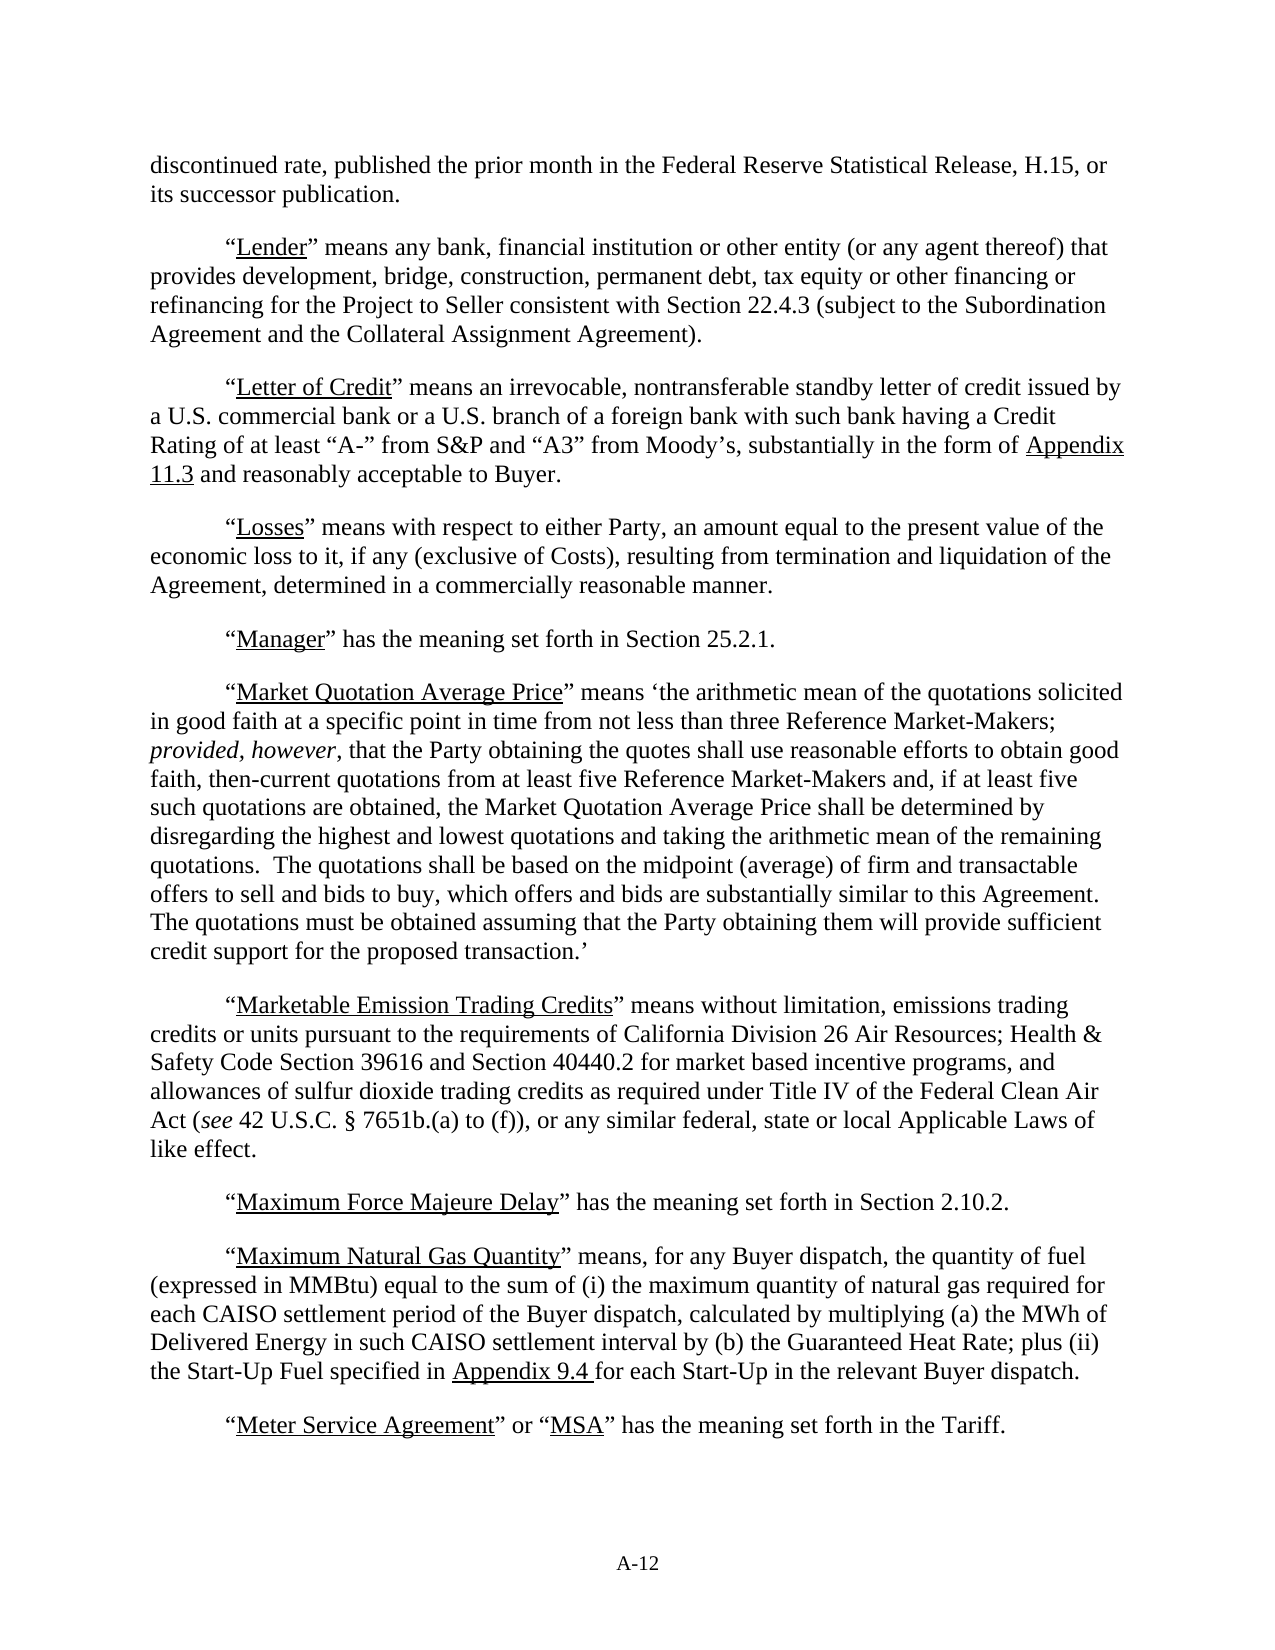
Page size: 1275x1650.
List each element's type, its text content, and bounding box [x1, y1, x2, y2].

text “Market Quotation Average Price” means ‘the arithmetic mean of the quotations solicited in good faith at a specific point in time from not less than three Reference Market-Makers; provided, however, that the Party obtaining the quotes shall use reasonable efforts to obtain good faith, then-current quotations from at least five Reference Market-Makers and, if at least five such quotations are obtained, the Market Quotation Average Price shall be determined by disregarding the highest and lowest quotations and taking the arithmetic mean of the remaining quotations. The quotations shall be based on the midpoint (average) of firm and transactable offers to sell and bids to buy, which offers and bids are substantially similar to this Agreement. The quotations must be obtained assuming that the Party obtaining them will provide sufficient credit support for the proposed transaction.’ [150, 677, 1125, 965]
text “Maximum Natural Gas Quantity” means, for any Buyer dispatch, the quantity of fuel (expressed in MMBtu) equal to the sum of (i) the maximum quantity of natural gas required for each CAISO settlement period of the Buyer dispatch, calculated by multiplying (a) the MWh of Delivered Energy in such CAISO settlement interval by (b) the Guaranteed Heat Rate; plus (ii) the Start-Up Fuel specified in Appendix 9.4 for each Start-Up in the relevant Buyer dispatch. [150, 1241, 1125, 1385]
text “Marketable Emission Trading Credits” means without limitation, emissions trading credits or units pursuant to the requirements of California Division 26 Air Resources; Health & Safety Code Section 39616 and Section 40440.2 for market based incentive programs, and allowances of sulfur dioxide trading credits as required under Title IV of the Federal Clean Air Act (see 42 U.S.C. § 7651b.(a) to (f)), or any similar federal, state or local Applicable Laws of like effect. [150, 990, 1125, 1162]
text “Losses” means with respect to either Party, an amount equal to the present value of the economic loss to it, if any (exclusive of Costs), resulting from termination and liquidation of the Agreement, determined in a commercially reasonable manner. [150, 512, 1125, 599]
text “Maximum Force Majeure Delay” has the meaning set forth in Section 2.10.2. [150, 1187, 1125, 1216]
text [150, 150, 1125, 207]
text “Letter of Credit” means an irrevocable, nontransferable standby letter of credit issued by a U.S. commercial bank or a U.S. branch of a foreign bank with such bank having a Credit Rating of at least “A-” from S&P and “A3” from Moody’s, substantially in the form of Appendix 11.3 and reasonably acceptable to Buyer. [150, 372, 1125, 487]
text “Meter Service Agreement” or “MSA” has the meaning set forth in the Tariff. [150, 1410, 1125, 1439]
text “Manager” has the meaning set forth in Section 25.2.1. [150, 624, 1125, 652]
text “Lender” means any bank, financial institution or other entity (or any agent thereof) that provides development, bridge, construction, permanent debt, tax equity or other financing or refinancing for the Project to Seller consistent with Section 22.4.3 (subject to the Subordination Agreement and the Collateral Assignment Agreement). [150, 232, 1125, 347]
